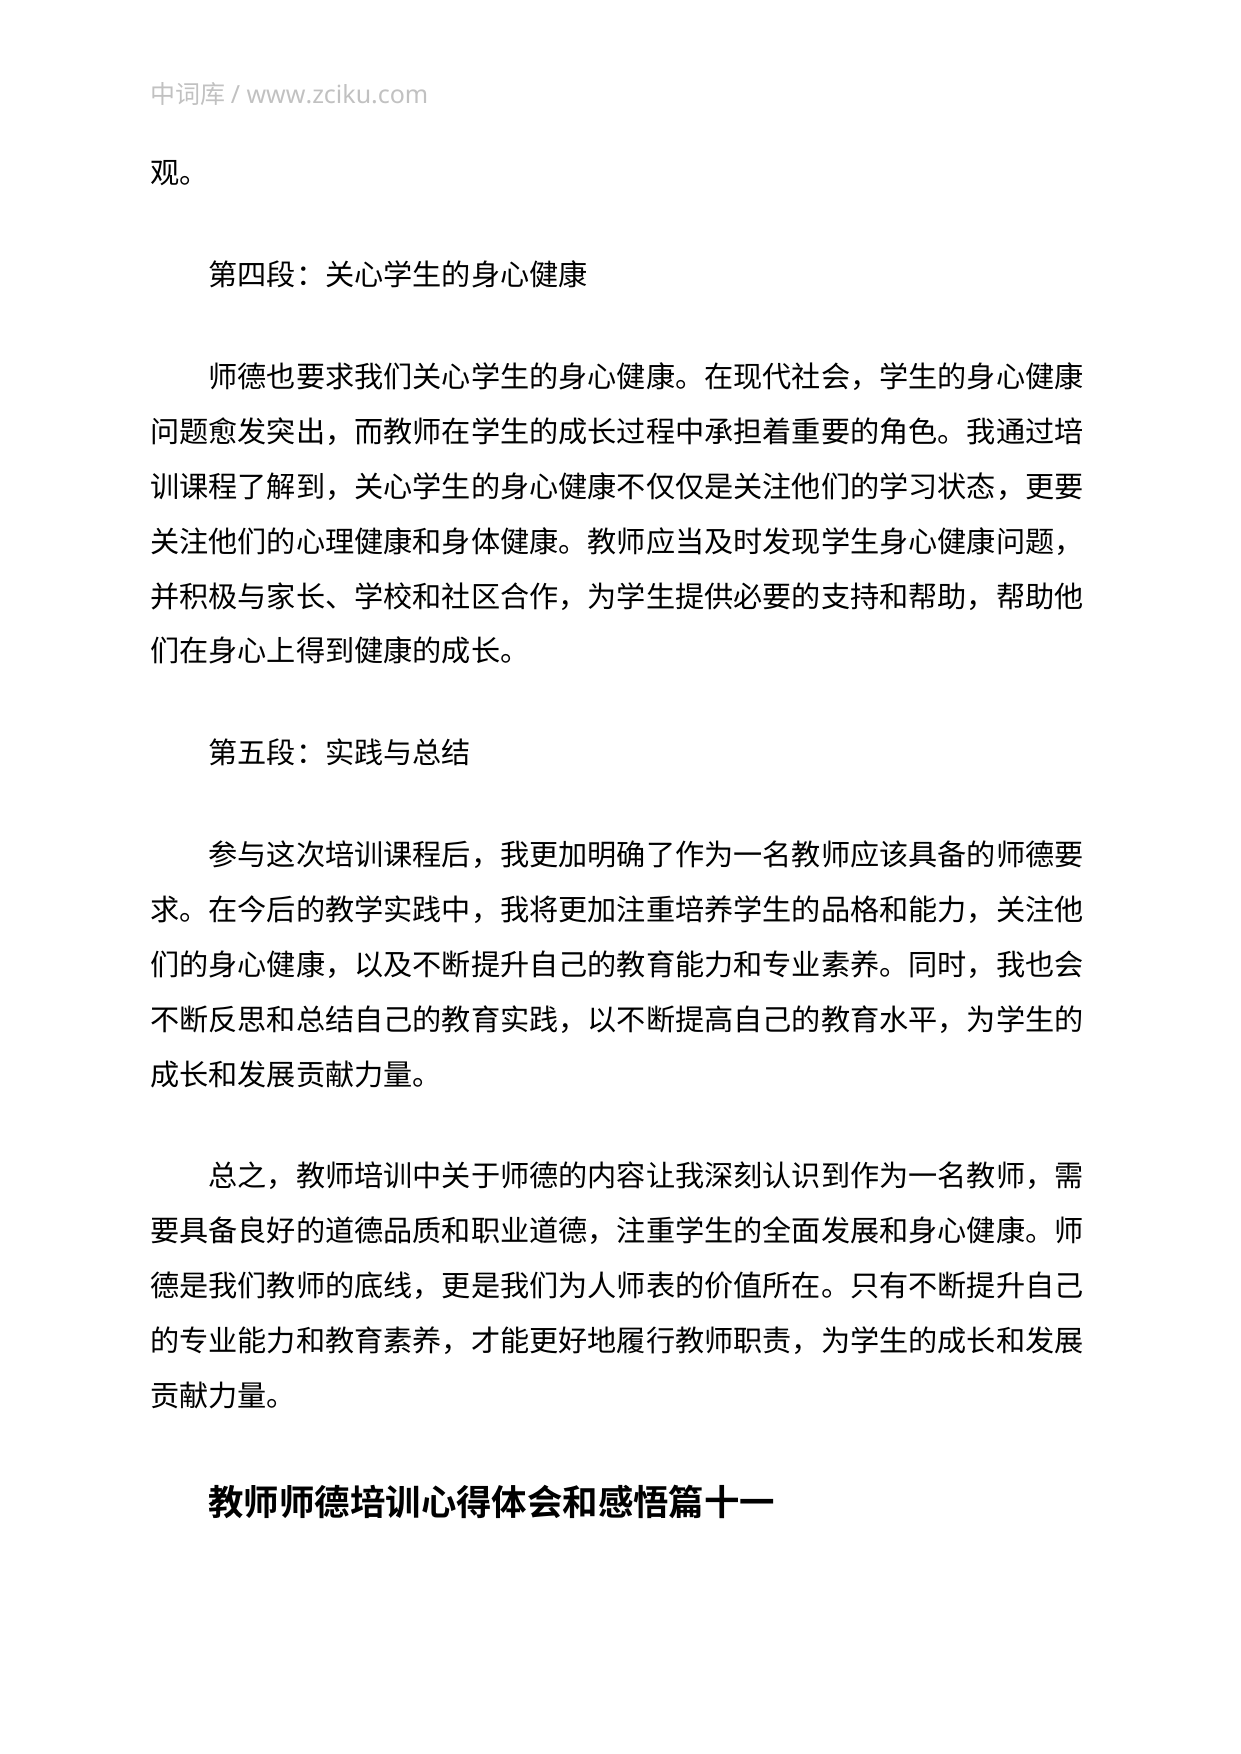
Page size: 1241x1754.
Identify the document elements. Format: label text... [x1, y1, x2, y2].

text 师德也要求我们关心学生的身心健康。在现代社会，学生的身心健康问题愈发突出，而教师在学生的成长过程中承担着重要的角色。我通过培训课程了解到，关心学生的身心健康不仅仅是关注他们的学习状态，更要关注他们的心理健康和身体健康。教师应当及时发现学生身心健康问题，并积极与家长、学校和社区合作，为学生提供必要的支持和帮助，帮助他们在身心上得到健康的成长。 [150, 353, 1090, 670]
text 教师师德培训心得体会和感悟篇十一 [150, 1474, 1090, 1526]
text 总之，教师培训中关于师德的内容让我深刻认识到作为一名教师，需要具备良好的道德品质和职业道德，注重学生的全面发展和身心健康。师德是我们教师的底线，更是我们为人师表的价值所在。只有不断提升自己的专业能力和教育素养，才能更好地履行教师职责，为学生的成长和发展贡献力量。 [150, 1153, 1090, 1415]
text 第五段：实践与总结 [150, 730, 1090, 772]
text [150, 150, 1090, 192]
text 第四段：关心学生的身心健康 [150, 252, 1090, 294]
text 参与这次培训课程后，我更加明确了作为一名教师应该具备的师德要求。在今后的教学实践中，我将更加注重培养学生的品格和能力，关注他们的身心健康，以及不断提升自己的教育能力和专业素养。同时，我也会不断反思和总结自己的教育实践，以不断提高自己的教育水平，为学生的成长和发展贡献力量。 [150, 832, 1090, 1093]
